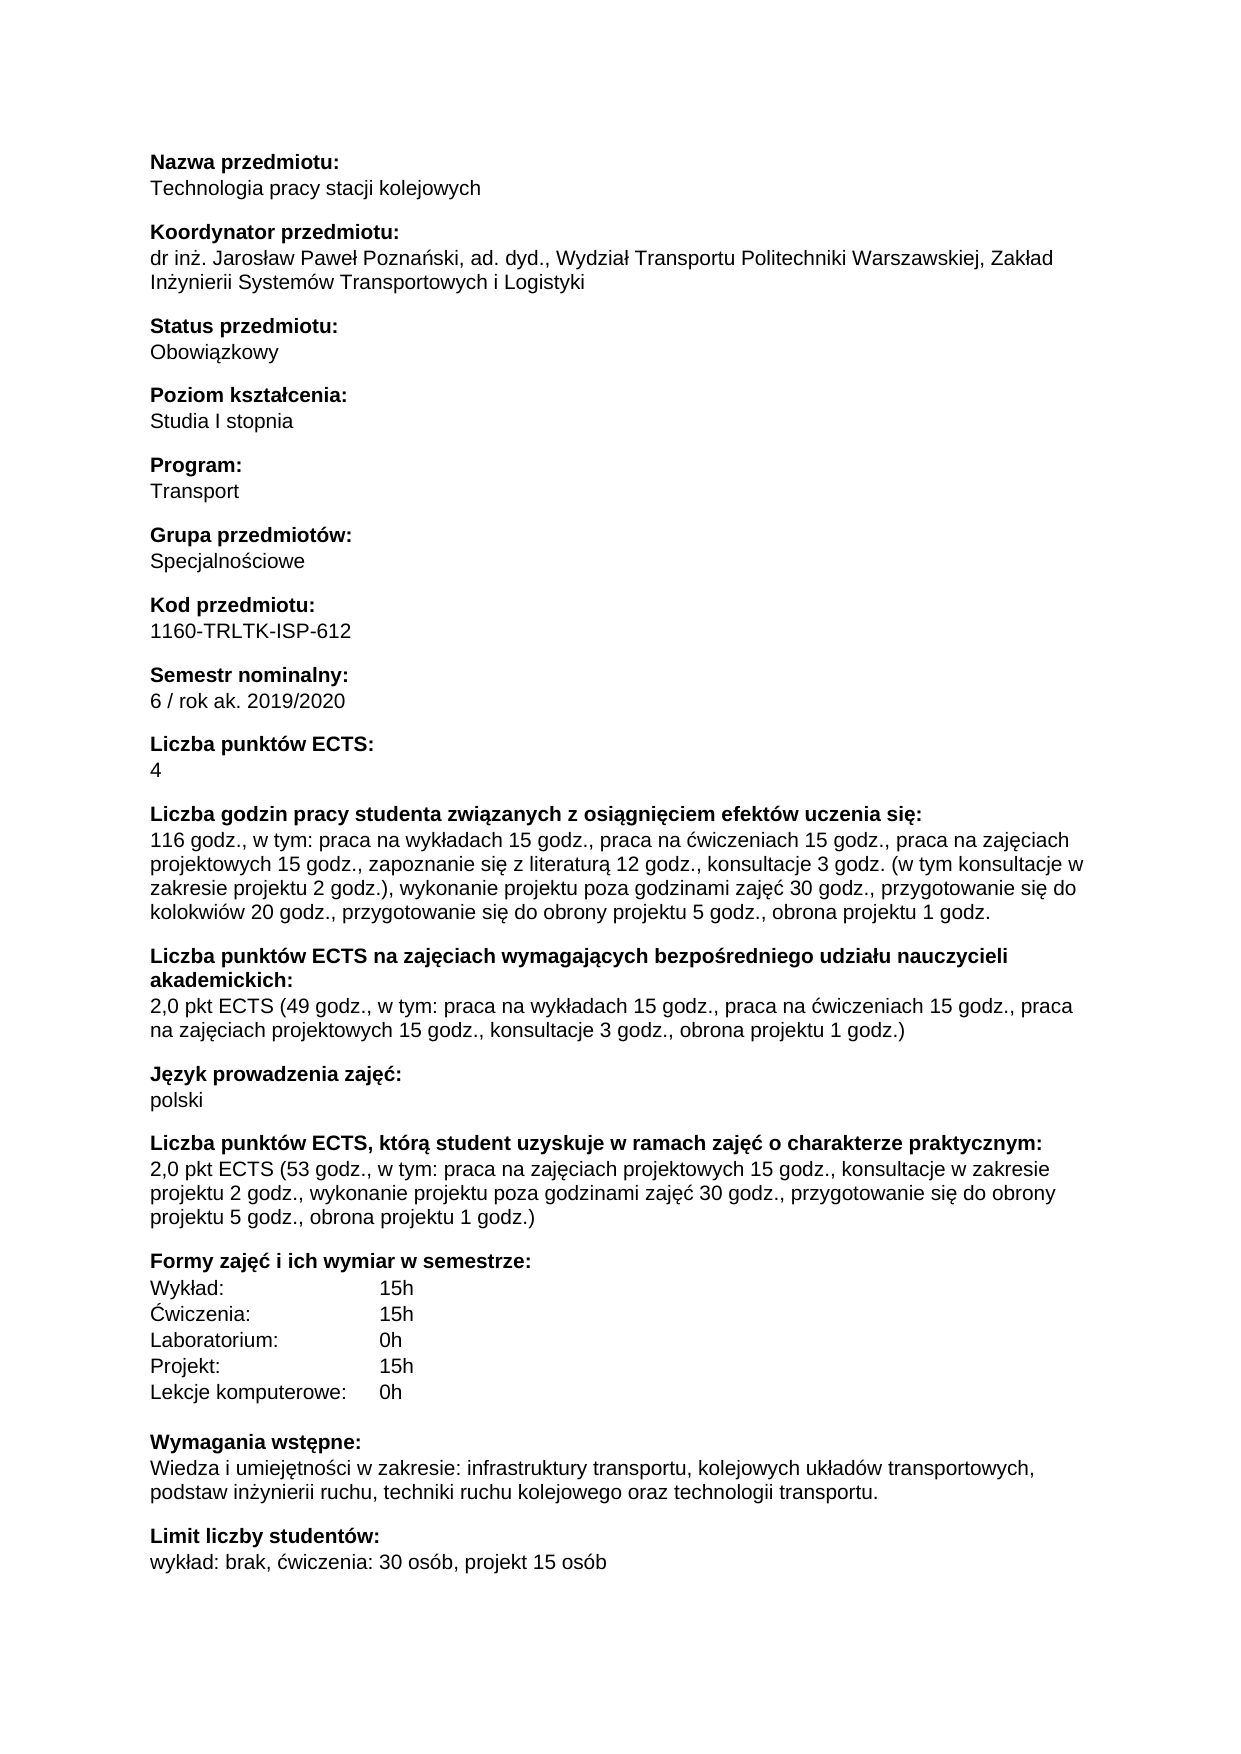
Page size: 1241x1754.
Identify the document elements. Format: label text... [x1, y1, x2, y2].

table_cell 15h [369, 1352, 597, 1378]
table_cell Projekt: [140, 1354, 367, 1378]
text Status przedmiotu: [150, 313, 1090, 337]
text Liczba punktów ECTS, którą student uzyskuje w ramach zajęć o charakterze praktycznym: [150, 1131, 1090, 1155]
table_cell Ćwiczenia: [140, 1302, 367, 1326]
text Liczba punktów ECTS: [150, 732, 1090, 756]
text Program: [150, 453, 1090, 477]
text Semestr nominalny: [150, 662, 1090, 686]
text Transport [150, 479, 1090, 503]
text Liczba godzin pracy studenta związanych z osiągnięciem efektów uczenia się: [150, 802, 1090, 826]
table_cell 0h [369, 1378, 597, 1404]
table_header 15h [369, 1276, 597, 1300]
text Studia I stopnia [150, 409, 1090, 433]
text 116 godz., w tym: praca na wykładach 15 godz., praca na ćwiczeniach 15 godz., praca na zajęciach projektowych 15 godz., zapoznanie się z literaturą 12 godz., konsultacje 3 godz. (w tym konsultacje w zakresie projektu 2 godz.), wykonanie projektu poza godzinami zajęć 30 godz., przygotowanie się do kolokwiów 20 godz., przygotowanie się do obrony projektu 5 godz., obrona projektu 1 godz. [150, 828, 1090, 924]
table_header Wykład: [140, 1276, 367, 1300]
text 2,0 pkt ECTS (49 godz., w tym: praca na wykładach 15 godz., praca na ćwiczeniach 15 godz., praca na zajęciach projektowych 15 godz., konsultacje 3 godz., obrona projektu 1 godz.) [150, 994, 1090, 1042]
text Język prowadzenia zajęć: [150, 1061, 1090, 1085]
text Grupa przedmiotów: [150, 523, 1090, 547]
text Formy zajęć i ich wymiar w semestrze: [150, 1249, 1090, 1273]
text Technologia pracy stacji kolejowych [150, 176, 1090, 200]
text 4 [150, 758, 1090, 782]
table_cell Lekcje komputerowe: [140, 1380, 367, 1404]
table_cell 0h [369, 1326, 597, 1352]
table_cell 15h [369, 1300, 597, 1326]
text Poziom kształcenia: [150, 383, 1090, 407]
text Nazwa przedmiotu: [150, 150, 1090, 174]
text 1160-TRLTK-ISP-612 [150, 619, 1090, 643]
text wykład: brak, ćwiczenia: 30 osób, projekt 15 osób [150, 1549, 1090, 1573]
text dr inż. Jarosław Paweł Poznański, ad. dyd., Wydział Transportu Politechniki Warszawskiej, Zakład Inżynierii Systemów Transportowych i Logistyki [150, 246, 1090, 294]
text 6 / rok ak. 2019/2020 [150, 688, 1090, 712]
text Koordynator przedmiotu: [150, 220, 1090, 244]
text 2,0 pkt ECTS (53 godz., w tym: praca na zajęciach projektowych 15 godz., konsultacje w zakresie projektu 2 godz., wykonanie projektu poza godzinami zajęć 30 godz., przygotowanie się do obrony projektu 5 godz., obrona projektu 1 godz.) [150, 1157, 1090, 1229]
table_cell Laboratorium: [140, 1328, 367, 1352]
text Wymagania wstępne: [150, 1430, 1090, 1454]
text Liczba punktów ECTS na zajęciach wymagających bezpośredniego udziału nauczycieli akademickich: [150, 944, 1090, 992]
text polski [150, 1087, 1090, 1111]
text Obowiązkowy [150, 339, 1090, 363]
text Kod przedmiotu: [150, 593, 1090, 617]
text Specjalnościowe [150, 549, 1090, 573]
text Limit liczby studentów: [150, 1523, 1090, 1547]
text Wiedza i umiejętności w zakresie: infrastruktury transportu, kolejowych układów transportowych, podstaw inżynierii ruchu, techniki ruchu kolejowego oraz technologii transportu. [150, 1456, 1090, 1504]
